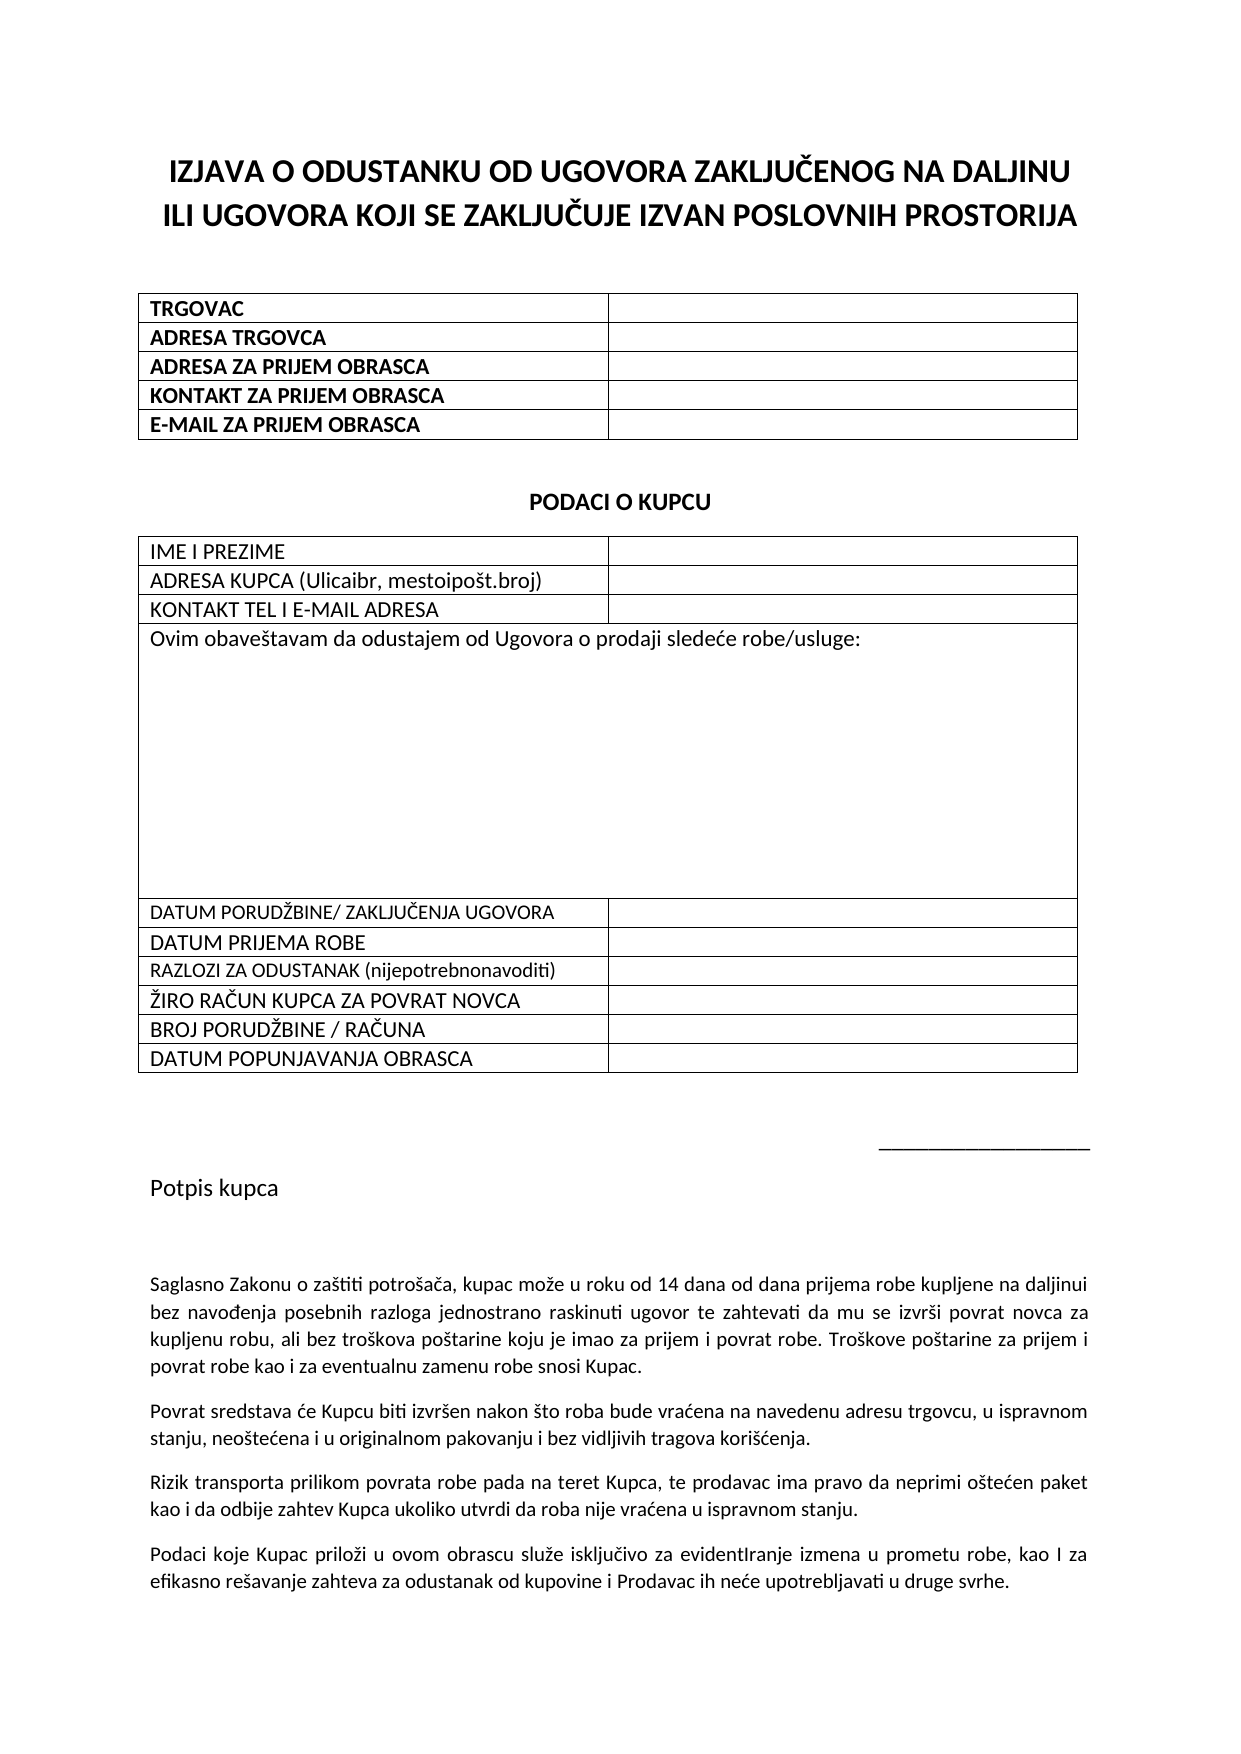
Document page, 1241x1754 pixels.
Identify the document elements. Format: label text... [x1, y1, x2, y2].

table_cell [609, 986, 1077, 1014]
text Povrat sredstava će Kupcu biti izvršen nakon što roba bude vraćena na navedenu adresu trgovcu, u ispravnom stanju, neoštećena i u originalnom pakovanju i bez vidljivih tragova korišćenja. [150, 1398, 1090, 1451]
table_cell [609, 566, 1077, 594]
table_cell [609, 323, 1077, 351]
table_cell [609, 957, 1077, 985]
table_cell E-MAIL ZA PRIJEM OBRASCA [139, 410, 608, 438]
table_cell DATUM POPUNJAVANJA OBRASCA [139, 1044, 608, 1072]
table_cell [609, 928, 1077, 956]
table_header [609, 294, 1077, 322]
text Podaci koje Kupac priloži u ovom obrascu služe isključivo za evidentIranje izmena u prometu robe, kao I za efikasno rešavanje zahteva za odustanak od kupovine i Prodavac ih neće upotrebljavati u druge svrhe. [150, 1541, 1090, 1593]
table_cell KONTAKT ZA PRIJEM OBRASCA [139, 381, 608, 409]
text Saglasno Zakonu o zaštiti potrošača, kupac može u roku od 14 dana od dana prijema robe kupljene na daljinui bez navođenja posebnih razloga jednostrano raskinuti ugovor te zahtevati da mu se izvrši povrat novca za kupljenu robu, ali bez troškova poštarine koju je imao za prijem i povrat robe. Troškove poštarine za prijem i povrat robe kao i za eventualnu zamenu robe snosi Kupac. [150, 1272, 1090, 1379]
table_cell KONTAKT TEL I E-MAIL ADRESA [139, 595, 608, 623]
table_cell [609, 410, 1077, 438]
text Potpis kupca [150, 1172, 1090, 1203]
table_cell ŽIRO RAČUN KUPCA ZA POVRAT NOVCA [139, 986, 608, 1014]
table_cell [609, 1015, 1077, 1043]
table_cell BROJ PORUDŽBINE / RAČUNA [139, 1015, 608, 1043]
table_cell ADRESA KUPCA (Ulicaibr, mestoipošt.broj) [139, 566, 608, 594]
table_header IME I PREZIME [139, 537, 608, 565]
text IZJAVA O ODUSTANKU OD UGOVORA ZAKLJUČENOG NA DALJINU ILI UGOVORA KOJI SE ZAKLJUČUJE IZVAN POSLOVNIH PROSTORIJA [150, 150, 1090, 235]
table_cell [609, 1044, 1077, 1072]
text PODACI O KUPCU [150, 486, 1090, 517]
table_cell DATUM PORUDŽBINE/ ZAKLJUČENJA UGOVORA [139, 899, 608, 927]
table_cell [609, 595, 1077, 623]
text Rizik transporta prilikom povrata robe pada na teret Kupca, te prodavac ima pravo da neprimi oštećen paket kao i da odbije zahtev Kupca ukoliko utvrdi da roba nije vraćena u ispravnom stanju. [150, 1469, 1090, 1522]
text _________________ [150, 1123, 1090, 1153]
table_cell RAZLOZI ZA ODUSTANAK (nijepotrebnonavoditi) [139, 957, 608, 985]
table_header [609, 537, 1077, 565]
table_cell [609, 899, 1077, 927]
table_cell [609, 352, 1077, 380]
table_cell DATUM PRIJEMA ROBE [139, 928, 608, 956]
table_cell [609, 381, 1077, 409]
table_header TRGOVAC [139, 294, 608, 322]
table_cell ADRESA TRGOVCA [139, 323, 608, 351]
table_cell Ovim obaveštavam da odustajem od Ugovora o prodaji sledeće robe/usluge: [139, 624, 1077, 898]
table_cell ADRESA ZA PRIJEM OBRASCA [139, 352, 608, 380]
